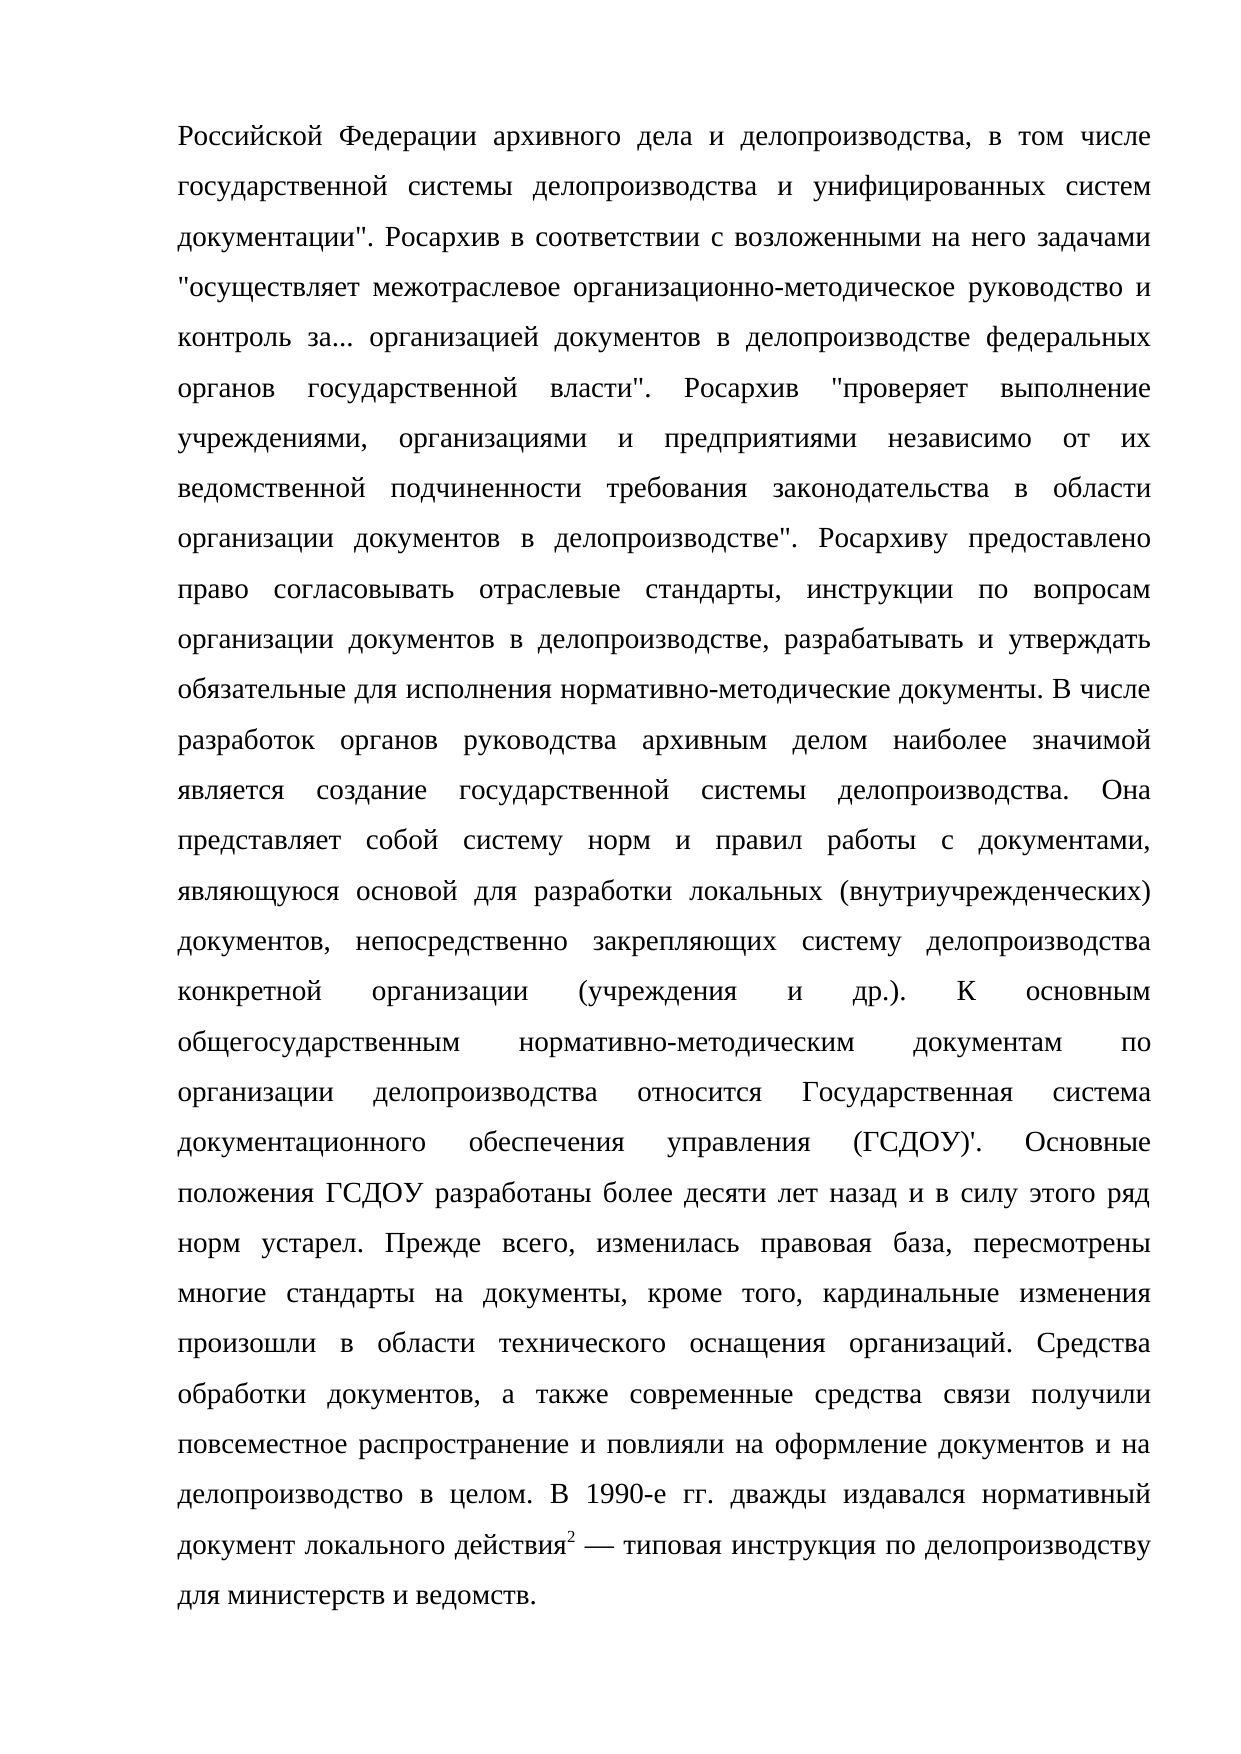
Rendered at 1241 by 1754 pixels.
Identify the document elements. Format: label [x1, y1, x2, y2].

text [177, 118, 1152, 1611]
